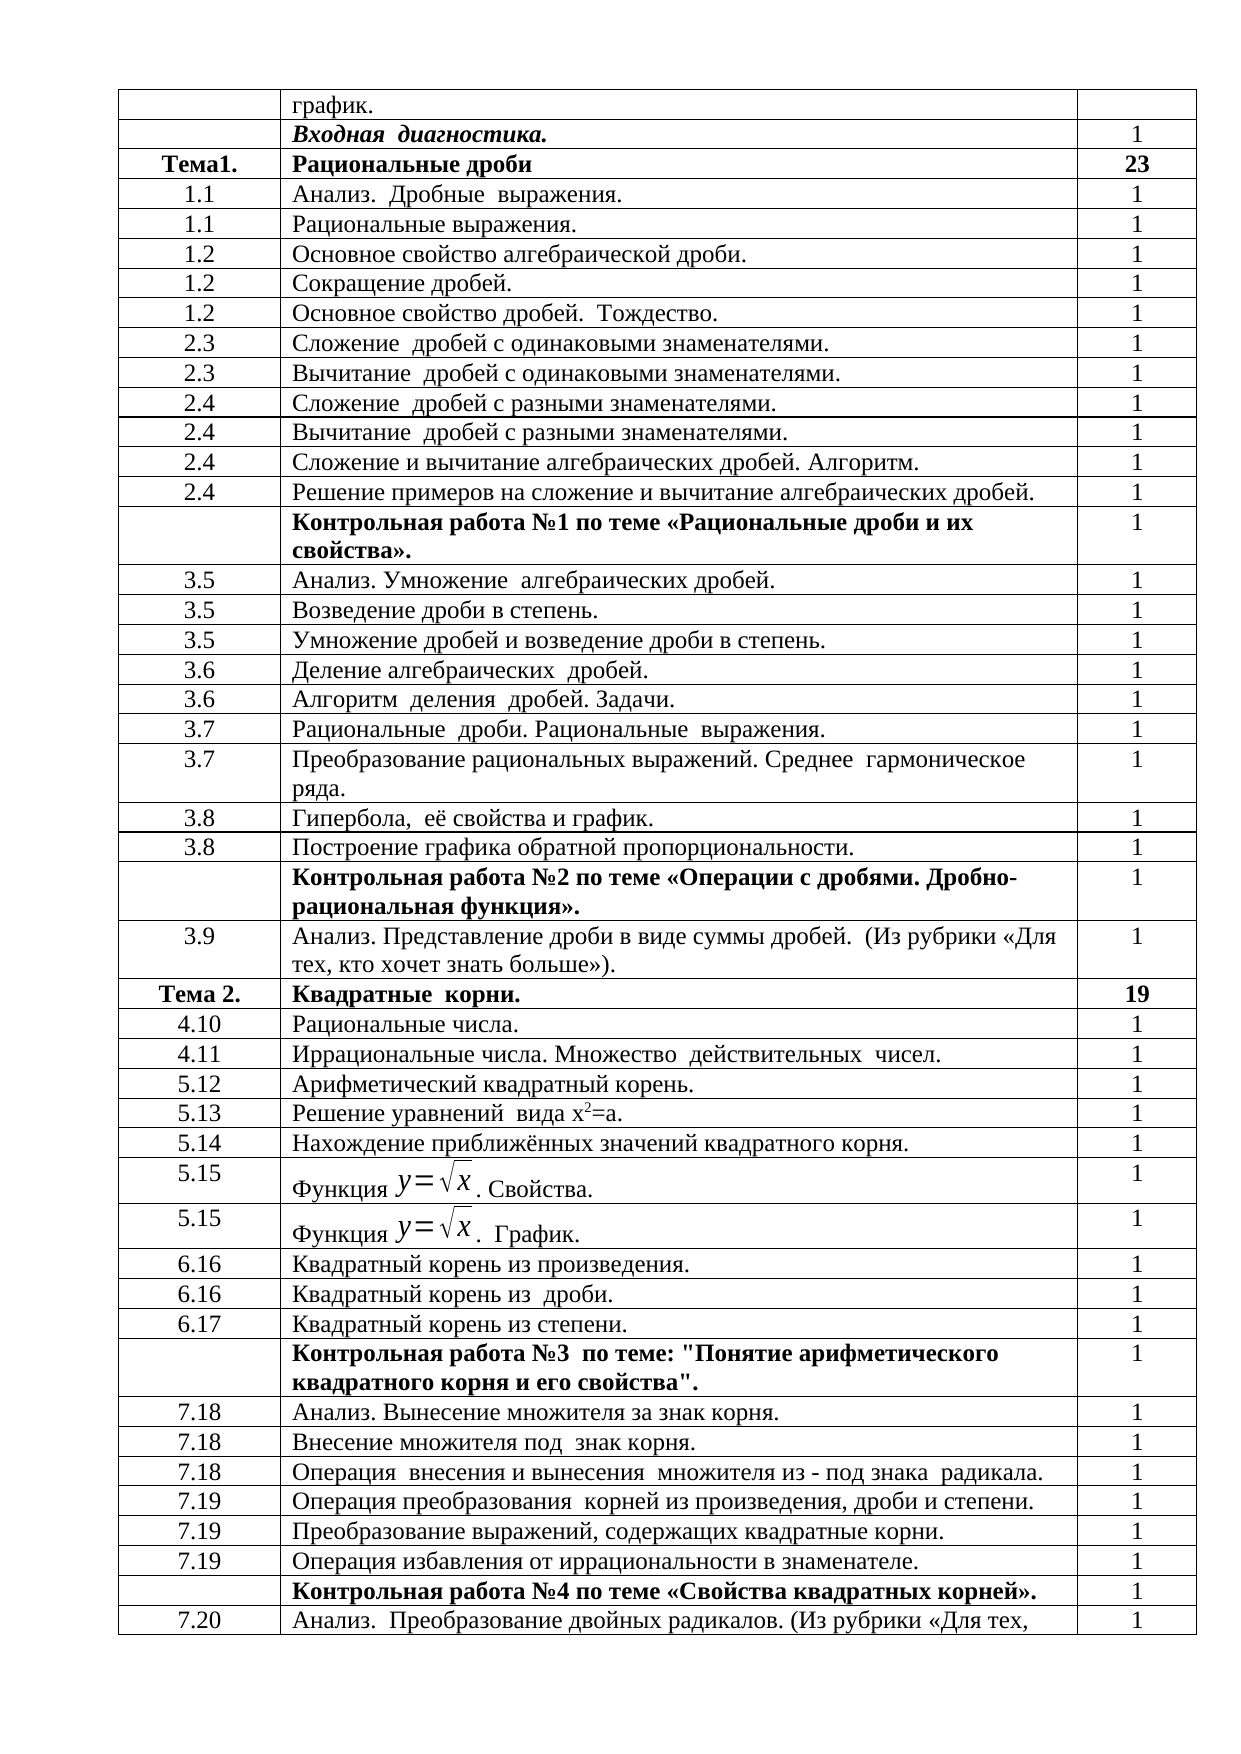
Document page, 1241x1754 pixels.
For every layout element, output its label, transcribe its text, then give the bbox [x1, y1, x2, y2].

table_cell Иррациональные числа. Множество действительных чисел. [281, 1039, 1077, 1068]
table_cell Операция избавления от иррациональности в знаменателе. [281, 1546, 1077, 1575]
table_cell 1 [1078, 269, 1196, 297]
table_cell 1 [1078, 1309, 1196, 1337]
table_cell [119, 507, 280, 564]
table_cell 1 [1078, 507, 1196, 564]
table_cell Сложение дробей с одинаковыми знаменателями. [281, 328, 1077, 357]
table_cell 2.4 [119, 418, 280, 446]
table_cell 1 [1078, 1279, 1196, 1308]
table_cell 1 [1078, 1039, 1196, 1068]
table_cell 1 [1078, 477, 1196, 506]
table_cell Возведение дроби в степень. [281, 595, 1077, 624]
table_cell 1 [1078, 328, 1196, 357]
table_cell 1 [1078, 833, 1196, 861]
table_cell Анализ. Представление дроби в виде суммы дробей. (Из рубрики «Для тех, кто хочет знать больше»). [281, 921, 1077, 978]
table_cell 1.2 [119, 239, 280, 267]
table_cell Операция преобразования корней из произведения, дроби и степени. [281, 1486, 1077, 1515]
table_cell 1 [1078, 565, 1196, 594]
table_cell 3.8 [119, 803, 280, 831]
table_cell 1 [1078, 1486, 1196, 1515]
table_cell 3.9 [119, 921, 280, 978]
table_cell 4.10 [119, 1009, 280, 1038]
table_cell Основное свойство дробей. Тождество. [281, 298, 1077, 327]
table_cell Анализ. Дробные выражения. [281, 179, 1077, 208]
table_cell 1 [1078, 1339, 1196, 1396]
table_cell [281, 1606, 1077, 1634]
table_cell Контрольная работа №4 по теме «Свойства квадратных корней». [281, 1576, 1077, 1604]
table_cell [119, 1339, 280, 1396]
table_cell [119, 862, 280, 920]
table_cell 3.7 [119, 744, 280, 802]
table_cell Квадратный корень из произведения. [281, 1249, 1077, 1278]
table_cell 1.2 [119, 298, 280, 327]
table_cell 1 [1078, 90, 1196, 118]
table_cell 1 [1078, 803, 1196, 831]
table_cell 7.19 [119, 1486, 280, 1515]
table_cell 1 [1078, 625, 1196, 654]
table_cell Деление алгебраических дробей. [281, 655, 1077, 683]
table_cell 1 [1078, 921, 1196, 978]
table_cell 2.3 [119, 328, 280, 357]
table_cell 3.6 [119, 655, 280, 683]
table_cell 1 [1078, 1099, 1196, 1127]
table_cell 7.18 [119, 1457, 280, 1485]
table_cell 1 [1078, 1576, 1196, 1604]
table_cell Преобразование рациональных выражений. Среднее гармоническое ряда. [281, 744, 1077, 802]
table_cell Квадратный корень из степени. [281, 1309, 1077, 1337]
table_cell 2.4 [119, 447, 280, 476]
table_cell 1 [1078, 1009, 1196, 1038]
table_cell 1.1 [119, 179, 280, 208]
table_cell 1 [1078, 447, 1196, 476]
table_cell 5.12 [119, 1069, 280, 1097]
table_cell 1 [1078, 298, 1196, 327]
table_cell Решение примеров на сложение и вычитание алгебраических дробей. [281, 477, 1077, 506]
table_cell Решение уравнений вида x2=а. [281, 1099, 1077, 1127]
table_cell Вычитание дробей с одинаковыми знаменателями. [281, 358, 1077, 387]
table_cell 1 [1078, 239, 1196, 267]
table_cell Рациональные дроби [281, 149, 1077, 178]
table_cell 7.19 [119, 1546, 280, 1575]
table_cell 2.4 [119, 477, 280, 506]
table_cell 1.1 [119, 209, 280, 238]
table_cell Основное свойство алгебраической дроби. [281, 239, 1077, 267]
table_cell 1 [1078, 1158, 1196, 1202]
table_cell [281, 90, 1077, 118]
table_cell 6.17 [119, 1309, 280, 1337]
table_cell 5.14 [119, 1128, 280, 1157]
table_cell 1 [1078, 744, 1196, 802]
table_cell 1 [1078, 655, 1196, 683]
table_cell Функция . Свойства. [281, 1158, 1077, 1202]
table_cell Гипербола, её свойства и график. [281, 803, 1077, 831]
table_cell 1 [1078, 1606, 1196, 1634]
table_cell Алгоритм деления дробей. Задачи. [281, 685, 1077, 713]
table_cell Контрольная работа №3 по теме: "Понятие арифметического квадратного корня и его свойства". [281, 1339, 1077, 1396]
table_cell 1 [1078, 1427, 1196, 1456]
table_cell 1 [1078, 862, 1196, 920]
table_cell Анализ. Умножение алгебраических дробей. [281, 565, 1077, 594]
table_cell 1 [1078, 1069, 1196, 1097]
table_cell [119, 120, 280, 148]
table_cell 3.5 [119, 625, 280, 654]
table_cell Сокращение дробей. [281, 269, 1077, 297]
table_cell 1 [1078, 388, 1196, 416]
table_cell 1 [1078, 1249, 1196, 1278]
table_cell Рациональные числа. [281, 1009, 1077, 1038]
table_cell 3.7 [119, 714, 280, 743]
table_cell Анализ. Вынесение множителя за знак корня. [281, 1397, 1077, 1426]
table_cell Преобразование выражений, содержащих квадратные корни. [281, 1516, 1077, 1545]
table_cell Сложение и вычитание алгебраических дробей. Алгоритм. [281, 447, 1077, 476]
table_cell Входная диагностика. [281, 120, 1077, 148]
table_cell 23 [1078, 149, 1196, 178]
table_cell 3.6 [119, 685, 280, 713]
table_cell 6.16 [119, 1279, 280, 1308]
table_cell 6.16 [119, 1249, 280, 1278]
table_cell [119, 90, 280, 118]
table_cell Арифметический квадратный корень. [281, 1069, 1077, 1097]
table_cell 3.8 [119, 833, 280, 861]
table_cell 3.5 [119, 595, 280, 624]
table_cell Квадратный корень из дроби. [281, 1279, 1077, 1308]
table_cell 1 [1078, 714, 1196, 743]
table_cell 5.15 [119, 1158, 280, 1202]
table_cell 19 [1078, 979, 1196, 1008]
table_cell Контрольная работа №1 по теме «Рациональные дроби и их свойства». [281, 507, 1077, 564]
table_cell 1 [1078, 1457, 1196, 1485]
table_cell Умножение дробей и возведение дроби в степень. [281, 625, 1077, 654]
table_cell 1 [1078, 179, 1196, 208]
table_cell Рациональные дроби. Рациональные выражения. [281, 714, 1077, 743]
table_cell 5.15 [119, 1204, 280, 1248]
table_cell Внесение множителя под знак корня. [281, 1427, 1077, 1456]
table_cell 1 [1078, 685, 1196, 713]
table_cell 1 [1078, 595, 1196, 624]
table_cell 7.19 [119, 1516, 280, 1545]
table_cell [119, 1576, 280, 1604]
table_cell 1 [1078, 120, 1196, 148]
table_cell Функция . График. [281, 1204, 1077, 1248]
table_cell 4.11 [119, 1039, 280, 1068]
table_cell 1 [1078, 358, 1196, 387]
table_cell 7.18 [119, 1397, 280, 1426]
table_cell 2.3 [119, 358, 280, 387]
table_cell 1.2 [119, 269, 280, 297]
table_cell Квадратные корни. [281, 979, 1077, 1008]
table_cell Операция внесения и вынесения множителя из - под знака радикала. [281, 1457, 1077, 1485]
table_cell 3.5 [119, 565, 280, 594]
table_cell 1 [1078, 1128, 1196, 1157]
table_cell Рациональные выражения. [281, 209, 1077, 238]
table_cell 1 [1078, 1397, 1196, 1426]
table_cell 1 [1078, 1546, 1196, 1575]
table_cell Построение графика обратной пропорциональности. [281, 833, 1077, 861]
table_cell Нахождение приближённых значений квадратного корня. [281, 1128, 1077, 1157]
table_cell 2.4 [119, 388, 280, 416]
table_cell 1 [1078, 1516, 1196, 1545]
table_cell Контрольная работа №2 по теме «Операции с дробями. Дробно-рациональная функция». [281, 862, 1077, 920]
table_cell Вычитание дробей с разными знаменателями. [281, 418, 1077, 446]
table_cell 1 [1078, 209, 1196, 238]
table_cell 7.20 [119, 1606, 280, 1634]
table_cell 1 [1078, 418, 1196, 446]
table_cell 1 [1078, 1204, 1196, 1248]
table_cell 7.18 [119, 1427, 280, 1456]
table_cell Тема1. [119, 149, 280, 178]
table_cell Тема 2. [119, 979, 280, 1008]
table_cell 5.13 [119, 1099, 280, 1127]
table_cell Сложение дробей с разными знаменателями. [281, 388, 1077, 416]
